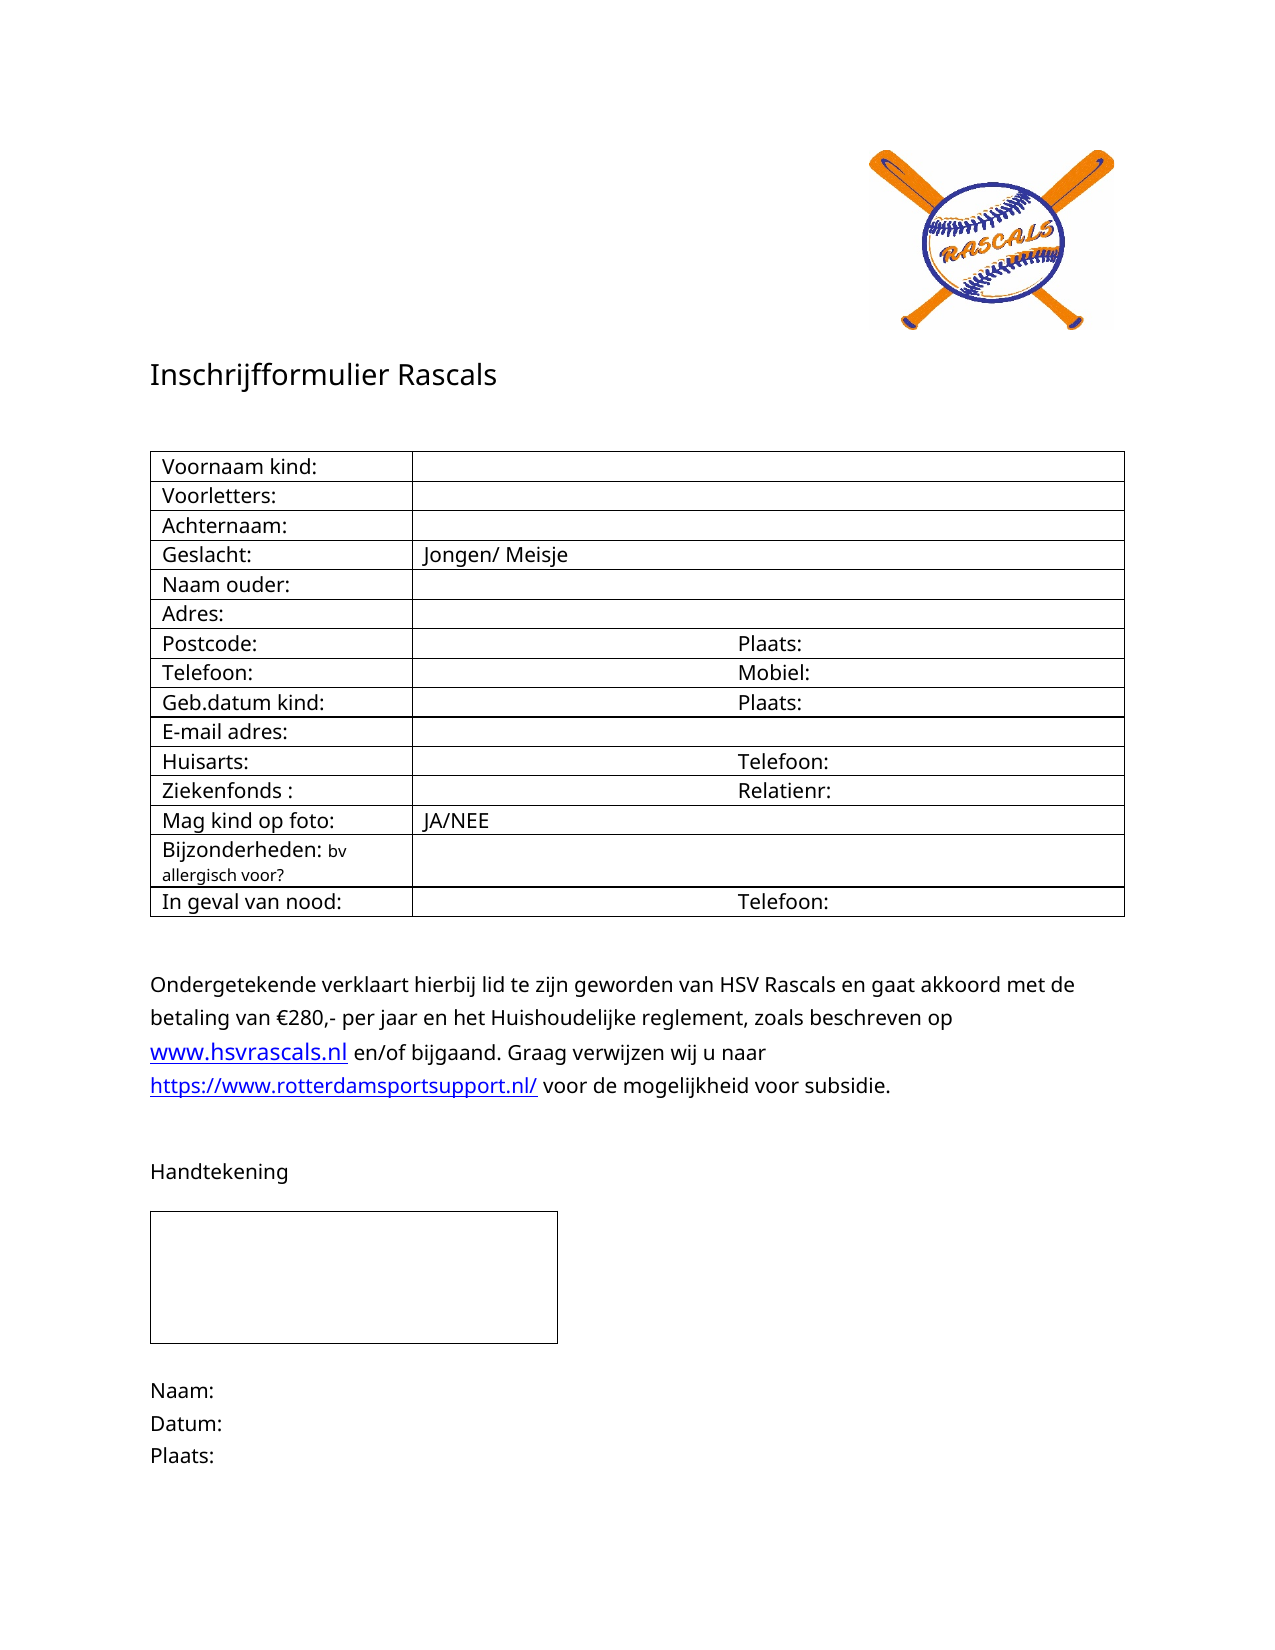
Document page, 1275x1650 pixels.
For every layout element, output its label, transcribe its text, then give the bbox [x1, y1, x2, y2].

table_cell [413, 600, 1124, 628]
table_cell Naam ouder: [151, 570, 412, 598]
picture [869, 150, 1115, 330]
text Ondergetekende verklaart hierbij lid te zijn geworden van HSV Rascals en gaat akkoord met de betaling van €280,- per jaar en het Huishoudelijke reglement, zoals beschreven op www.hsvrascals.nl en/of bijgaand. Graag verwijzen wij u naar https://www.rotterdamsportsupport.nl/ voor de mogelijkheid voor subsidie. [150, 970, 1125, 1132]
table_cell Geslacht: [151, 541, 412, 569]
table_cell Telefoon: [151, 659, 412, 687]
table_cell Achternaam: [151, 511, 412, 539]
table_cell Voorletters: [151, 482, 412, 510]
text Naam: Datum: Plaats: [150, 1344, 1125, 1470]
table_cell In geval van nood: [151, 888, 412, 916]
table_cell Huisarts: [151, 747, 412, 775]
table_cell Bijzonderheden: bv allergisch voor? [151, 835, 412, 886]
table_cell Geb.datum kind: [151, 688, 412, 716]
table_cell Relatienr: [413, 776, 1124, 805]
table_cell JA/NEE [413, 806, 1124, 834]
table_cell Plaats: [413, 688, 1124, 716]
table_header Voornaam kind: [151, 452, 412, 481]
table_cell [413, 718, 1124, 746]
table_header [413, 452, 1124, 481]
table_cell Telefoon: [413, 747, 1124, 775]
table_cell Mobiel: [413, 659, 1124, 687]
table_cell Jongen/ Meisje [413, 541, 1124, 569]
table_cell Mag kind op foto: [151, 806, 412, 834]
table_cell Plaats: [413, 629, 1124, 657]
table_cell Ziekenfonds : [151, 776, 412, 805]
table_header [151, 1212, 557, 1343]
table_cell [413, 511, 1124, 539]
table_cell Telefoon: [413, 888, 1124, 916]
table_cell [413, 835, 1124, 886]
table_cell Postcode: [151, 629, 412, 657]
table_cell E-mail adres: [151, 718, 412, 746]
table_cell [413, 482, 1124, 510]
table_cell [413, 570, 1124, 598]
text Handtekening [150, 1157, 1125, 1186]
text Inschrijfformulier Rascals [150, 354, 1125, 426]
table_cell Adres: [151, 600, 412, 628]
